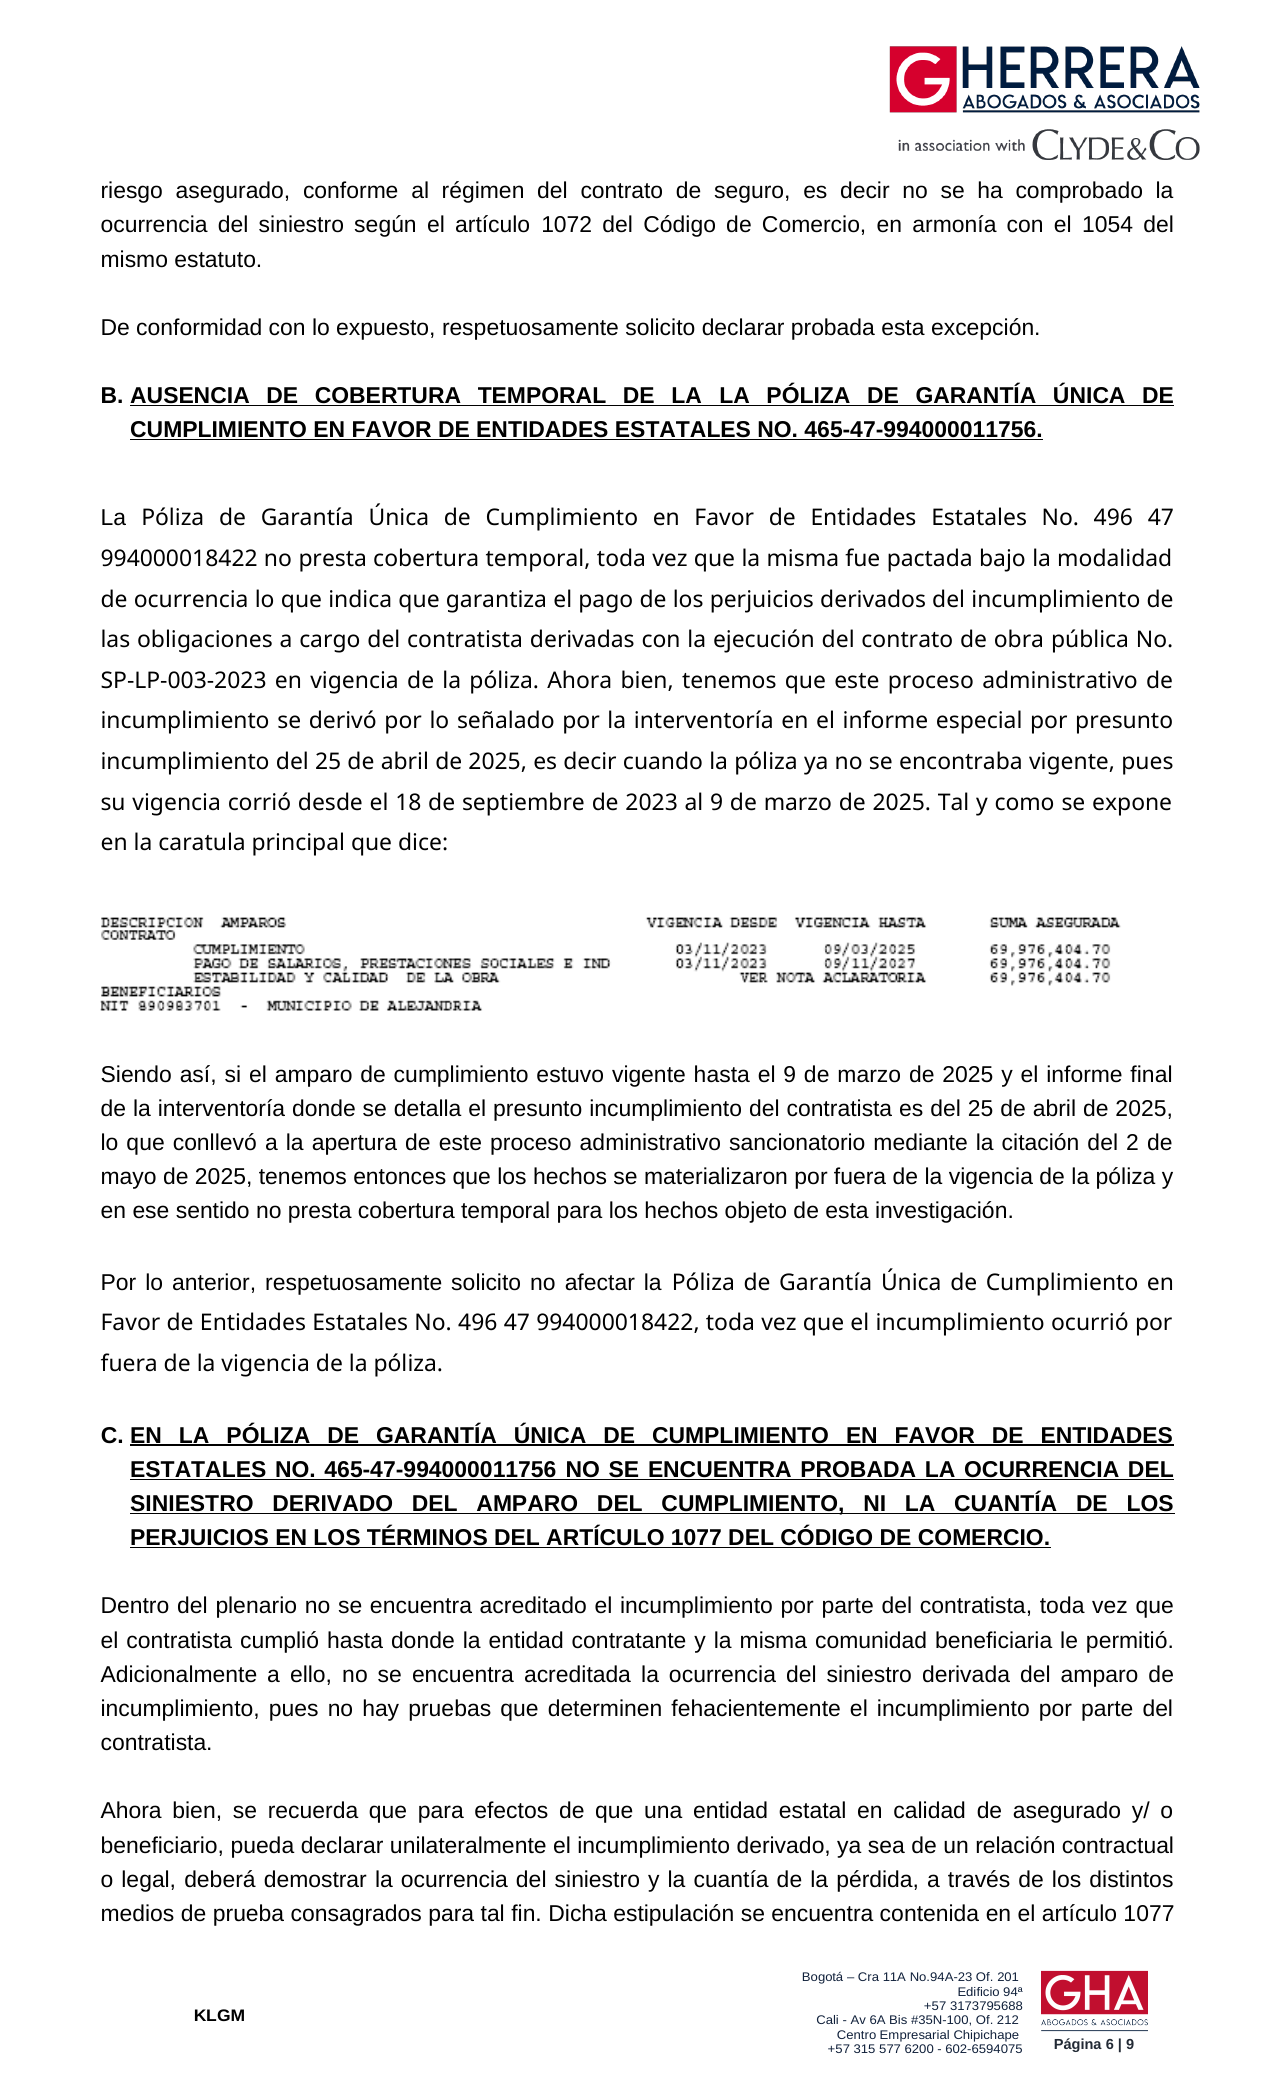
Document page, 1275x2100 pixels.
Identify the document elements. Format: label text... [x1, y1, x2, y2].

text Siendo así, si el amparo de cumplimiento estuvo vigente hasta el 9 de marzo de 2025 y el informe final de la interventoría donde se detalla el presunto incumplimiento del contratista es del 25 de abril de 2025, lo que conllevó a la apertura de este proceso administrativo sancionatorio mediante la citación del 2 de mayo de 2025, tenemos entonces que los hechos se materializaron por fuera de la vigencia de la póliza y en ese sentido no presta cobertura temporal para los hechos objeto de esta investigación. [100, 1061, 1174, 1223]
text Dentro del plenario no se encuentra acreditado el incumplimiento por parte del contratista, toda vez que el contratista cumplió hasta donde la entidad contratante y la misma comunidad beneficiaria le permitió. Adicionalmente a ello, no se encuentra acreditada la ocurrencia del siniestro derivada del amparo de incumplimiento, pues no hay pruebas que determinen fehacientemente el incumplimiento por parte del contratista. [100, 1592, 1174, 1755]
text La Póliza de Garantía Única de Cumplimiento en Favor de Entidades Estatales No. 496 47 994000018422 no presta cobertura temporal, toda vez que la misma fue pactada bajo la modalidad de ocurrencia lo que indica que garantiza el pago de los perjuicios derivados del incumplimiento de las obligaciones a cargo del contratista derivadas con la ejecución del contrato de obra pública No. SP-LP-003-2023 en vigencia de la póliza. Ahora bien, tenemos que este proceso administrativo de incumplimiento se derivó por lo señalado por la interventoría en el informe especial por presunto incumplimiento del 25 de abril de 2025, es decir cuando la póliza ya no se encontraba vigente, pues su vigencia corrió desde el 18 de septiembre de 2023 al 9 de marzo de 2025. Tal y como se expone en la caratula principal que dice: [100, 501, 1174, 858]
list AUSENCIA DE COBERTURA TEMPORAL DE LA LA PÓLIZA DE GARANTÍA ÚNICA DE CUMPLIMIENTO EN FAVOR DE ENTIDADES ESTATALES NO. 465-47-994000011756. [100, 382, 1174, 443]
list EN LA PÓLIZA DE GARANTÍA ÚNICA DE CUMPLIMIENTO EN FAVOR DE ENTIDADES ESTATALES NO. 465-47-994000011756 NO SE ENCUENTRA PROBADA LA OCURRENCIA DEL SINIESTRO DERIVADO DEL AMPARO DEL CUMPLIMIENTO, NI LA CUANTÍA DE LOS PERJUICIOS EN LOS TÉRMINOS DEL ARTÍCULO 1077 DEL CÓDIGO DE COMERCIO. [101, 1422, 1174, 1550]
picture [100, 907, 1132, 1017]
picture [1034, 1967, 1154, 2035]
picture [869, 29, 1220, 177]
text Por lo anterior, respetuosamente solicito no afectar la Póliza de Garantía Única de Cumplimiento en Favor de Entidades Estatales No. 496 47 994000018422, toda vez que el incumplimiento ocurrió por fuera de la vigencia de la póliza. [100, 1266, 1174, 1378]
text De conformidad con lo expuesto, respetuosamente solicito declarar probada esta excepción. [100, 314, 1174, 340]
